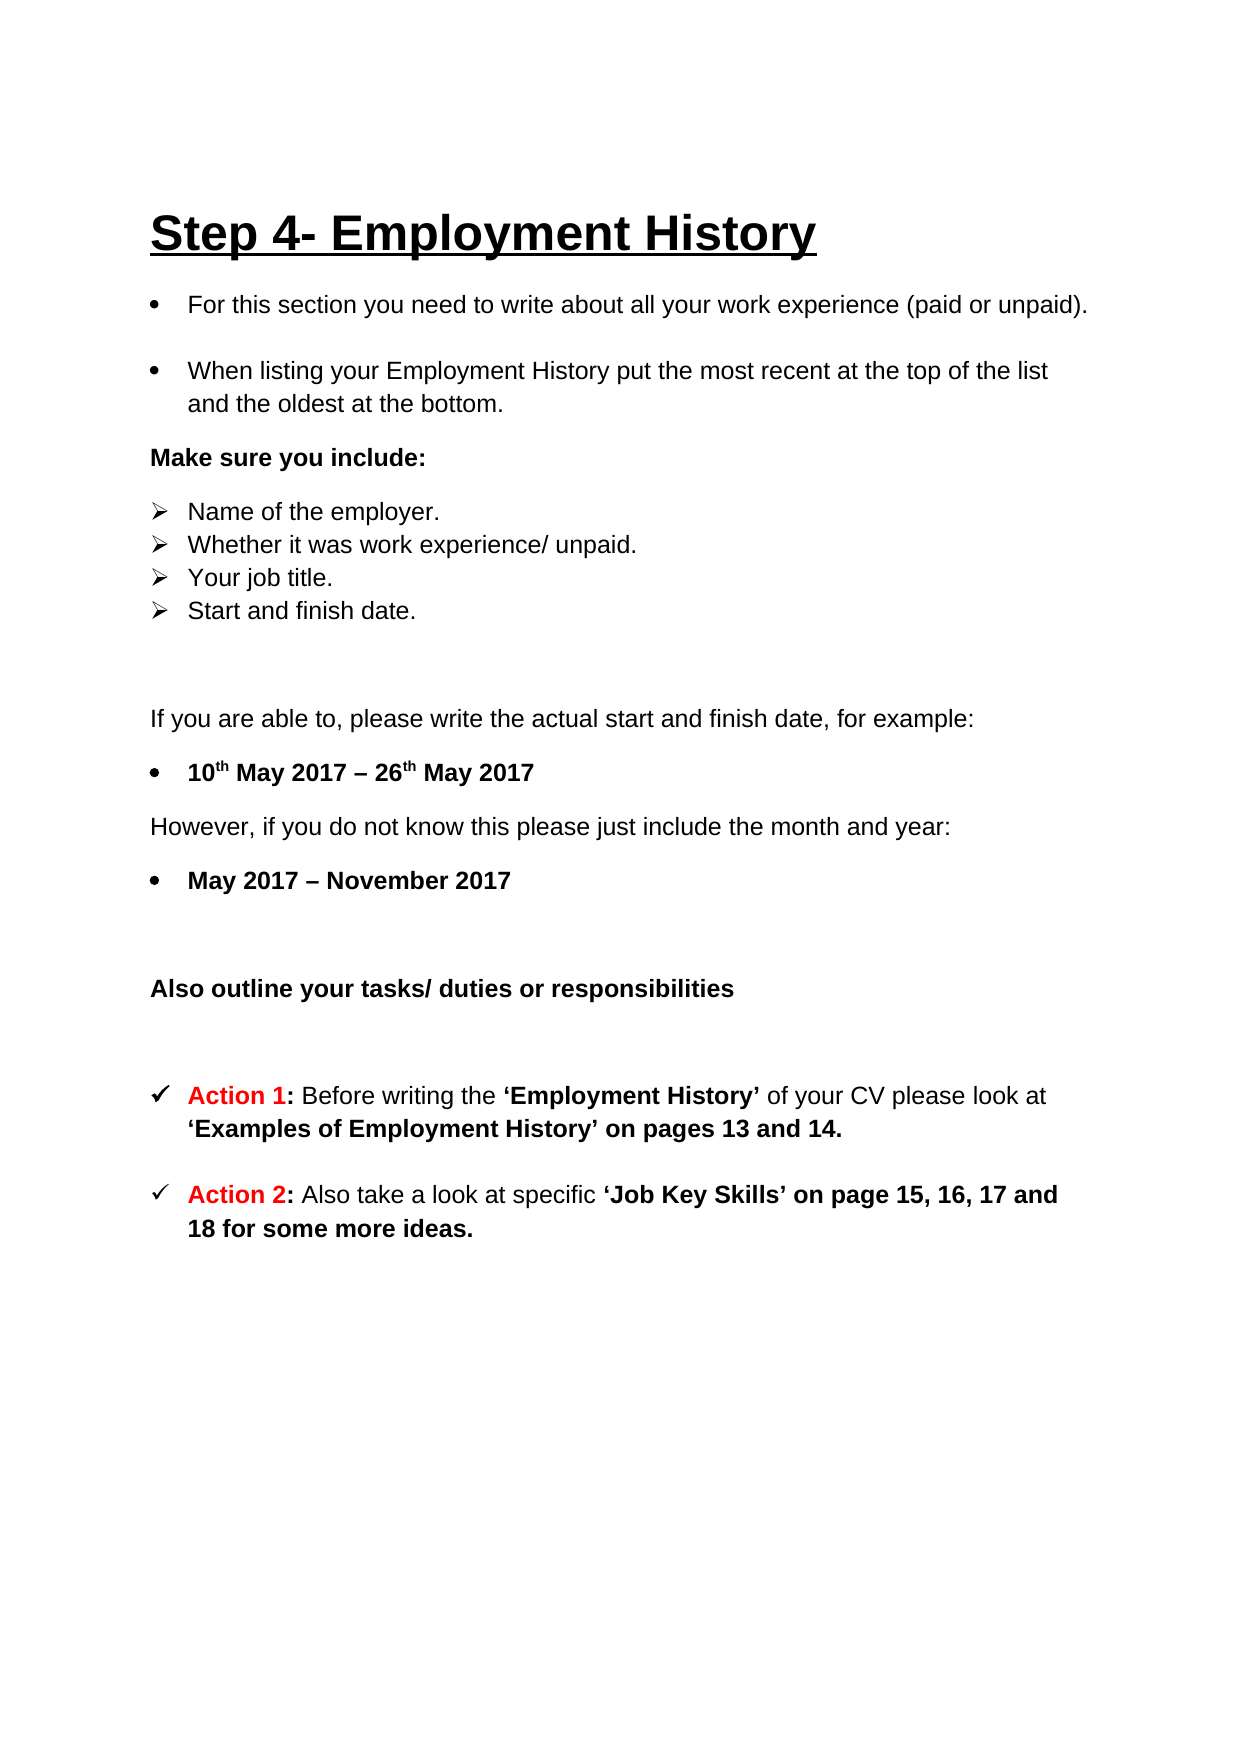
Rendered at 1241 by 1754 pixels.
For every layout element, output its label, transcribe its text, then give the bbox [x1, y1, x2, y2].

list When listing your Employment History put the most recent at the top of the list and the oldest at the bottom. [150, 356, 1090, 418]
text Step 4- Employment History [150, 203, 1090, 261]
list For this section you need to write about all your work experience (paid or unpaid). [150, 290, 1090, 319]
list Whether it was work experience/ unpaid. [150, 530, 1090, 559]
text Also outline your tasks/ duties or responsibilities [150, 973, 1090, 1002]
list 10th May 2017 – 26th May 2017 [150, 758, 1090, 787]
list Action 1: Before writing the ‘Employment History’ of your CV please look at ‘Examples of Employment History’ on pages 13 and 14. [150, 1081, 1090, 1143]
list May 2017 – November 2017 [150, 866, 1090, 894]
list Name of the employer. [150, 497, 1090, 526]
text Make sure you include: [150, 443, 1090, 472]
list Your job title. [150, 563, 1090, 592]
text However, if you do not know this please just include the month and year: [150, 812, 1090, 841]
text If you are able to, please write the actual start and finish date, for example: [150, 704, 1090, 733]
list Action 2: Also take a look at specific ‘Job Key Skills’ on page 15, 16, 17 and 18 for some more ideas. [150, 1180, 1090, 1242]
list Start and finish date. [150, 596, 1090, 625]
